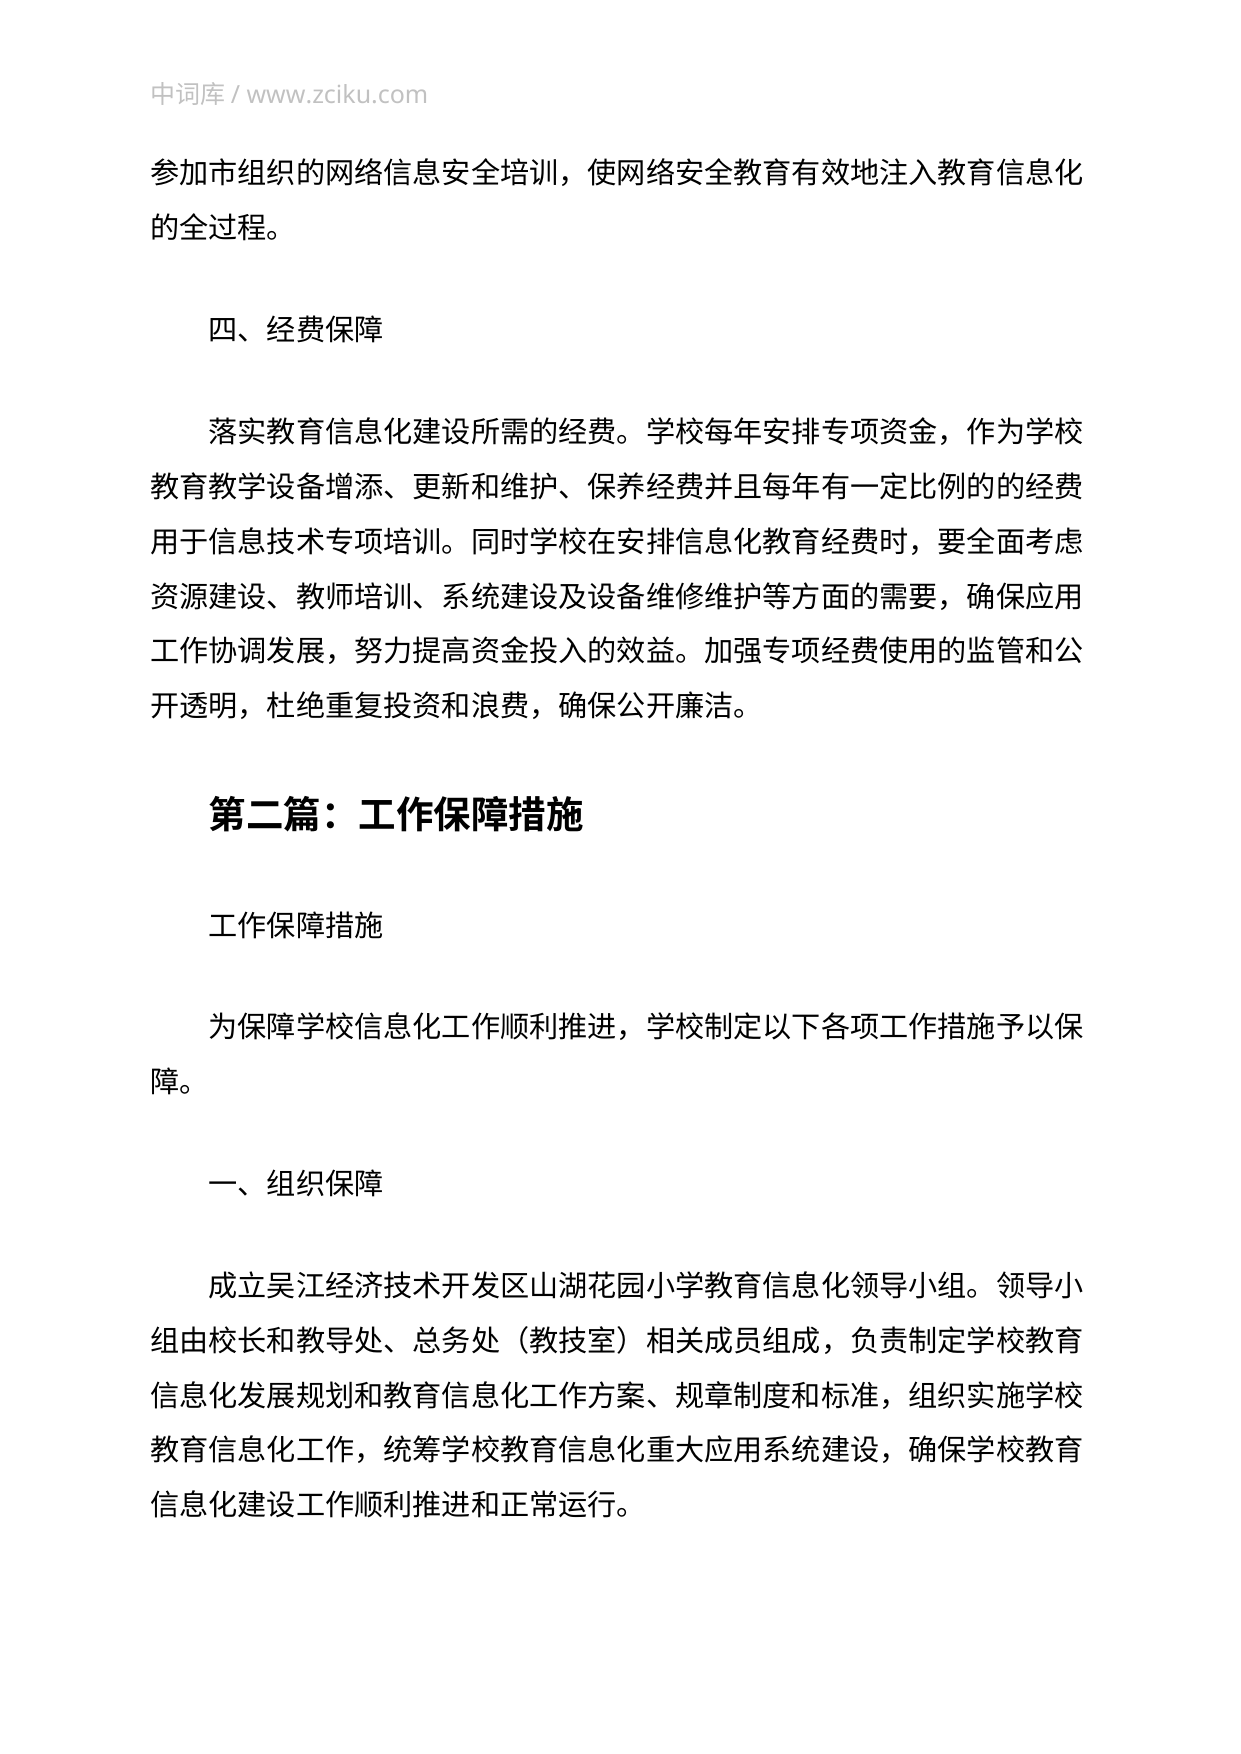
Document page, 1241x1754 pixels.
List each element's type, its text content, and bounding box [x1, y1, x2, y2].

text 工作保障措施 [150, 902, 1090, 944]
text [150, 150, 1090, 247]
text 四、经费保障 [150, 307, 1090, 349]
text 为保障学校信息化工作顺利推进，学校制定以下各项工作措施予以保障。 [150, 1004, 1090, 1101]
text 第二篇：工作保障措施 [150, 785, 1090, 839]
text 成立吴江经济技术开发区山湖花园小学教育信息化领导小组。领导小组由校长和教导处、总务处（教技室）相关成员组成，负责制定学校教育信息化发展规划和教育信息化工作方案、规章制度和标准，组织实施学校教育信息化工作，统筹学校教育信息化重大应用系统建设，确保学校教育信息化建设工作顺利推进和正常运行。 [150, 1262, 1090, 1524]
text 落实教育信息化建设所需的经费。学校每年安排专项资金，作为学校教育教学设备增添、更新和维护、保养经费并且每年有一定比例的的经费用于信息技术专项培训。同时学校在安排信息化教育经费时，要全面考虑资源建设、教师培训、系统建设及设备维修维护等方面的需要，确保应用工作协调发展，努力提高资金投入的效益。加强专项经费使用的监管和公开透明，杜绝重复投资和浪费，确保公开廉洁。 [150, 408, 1090, 725]
text 一、组织保障 [150, 1161, 1090, 1203]
